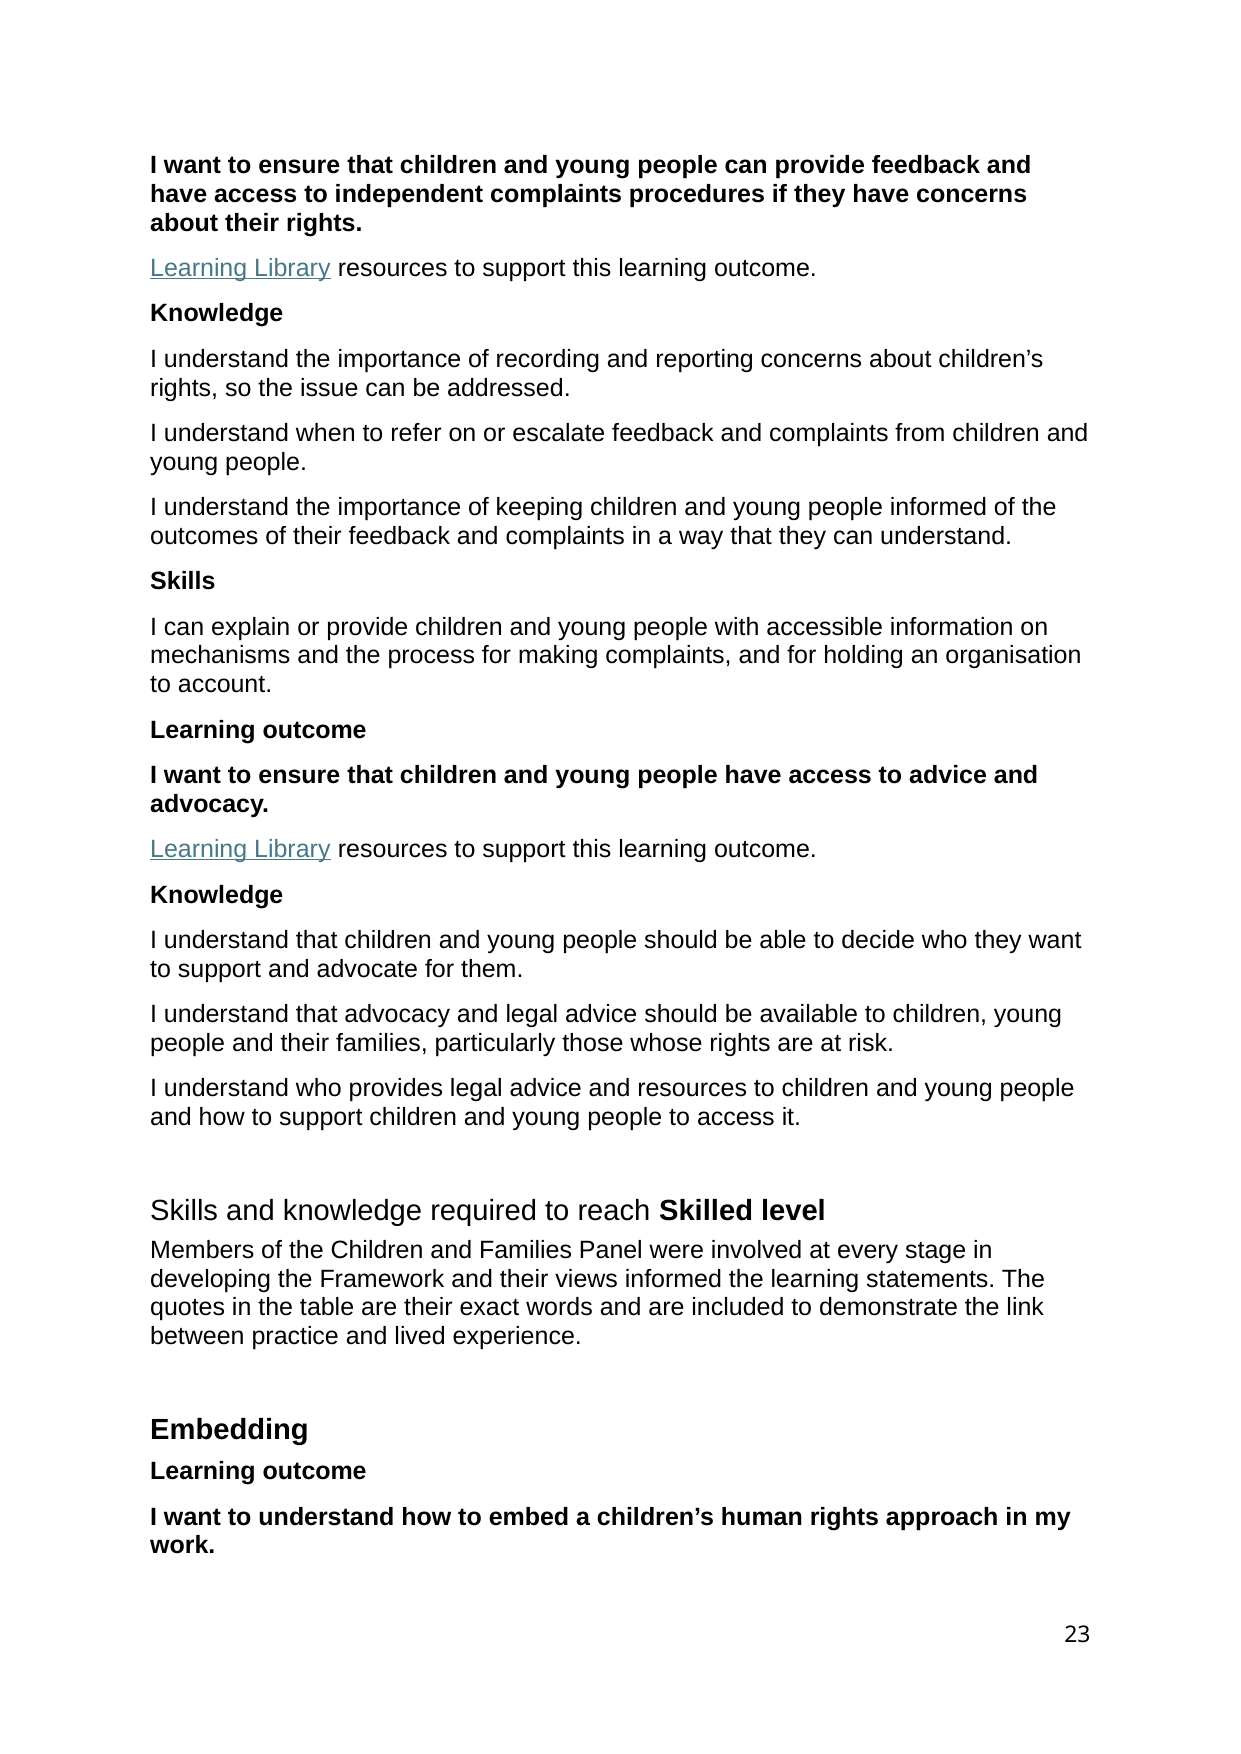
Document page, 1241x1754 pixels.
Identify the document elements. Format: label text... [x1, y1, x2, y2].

text I understand the importance of recording and reporting concerns about children’s rights, so the issue can be addressed. [150, 344, 1090, 401]
text Learning outcome [150, 714, 1090, 743]
text Learning Library resources to support this learning outcome. [150, 834, 1090, 863]
text Knowledge [150, 298, 1090, 327]
text I understand that children and young people should be able to decide who they want to support and advocate for them. [150, 925, 1090, 982]
text I can explain or provide children and young people with accessible information on mechanisms and the process for making complaints, and for holding an organisation to account. [150, 612, 1090, 698]
text I want to understand how to embed a children’s human rights approach in my work. [150, 1502, 1090, 1559]
text Learning Library resources to support this learning outcome. [150, 253, 1090, 282]
text I understand the importance of keeping children and young people informed of the outcomes of their feedback and complaints in a way that they can understand. [150, 492, 1090, 549]
text Skills [150, 566, 1090, 595]
text I want to ensure that children and young people have access to advice and advocacy. [150, 760, 1090, 817]
text Members of the Children and Families Panel were involved at every stage in developing the Framework and their views informed the learning statements. The quotes in the table are their exact words and are included to demonstrate the link between practice and lived experience. [150, 1235, 1090, 1350]
text Knowledge [150, 879, 1090, 908]
text I understand who provides legal advice and resources to children and young people and how to support children and young people to access it. [150, 1073, 1090, 1131]
text I understand that advocacy and legal advice should be available to children, young people and their families, particularly those whose rights are at risk. [150, 999, 1090, 1057]
text I want to ensure that children and young people can provide feedback and have access to independent complaints procedures if they have concerns about their rights. [150, 150, 1090, 236]
text I understand when to refer on or escalate feedback and complaints from children and young people. [150, 418, 1090, 475]
text Learning outcome [150, 1456, 1090, 1485]
subtitle Skills and knowledge required to reach Skilled level [150, 1193, 1090, 1226]
subtitle Embedding [150, 1412, 1090, 1445]
